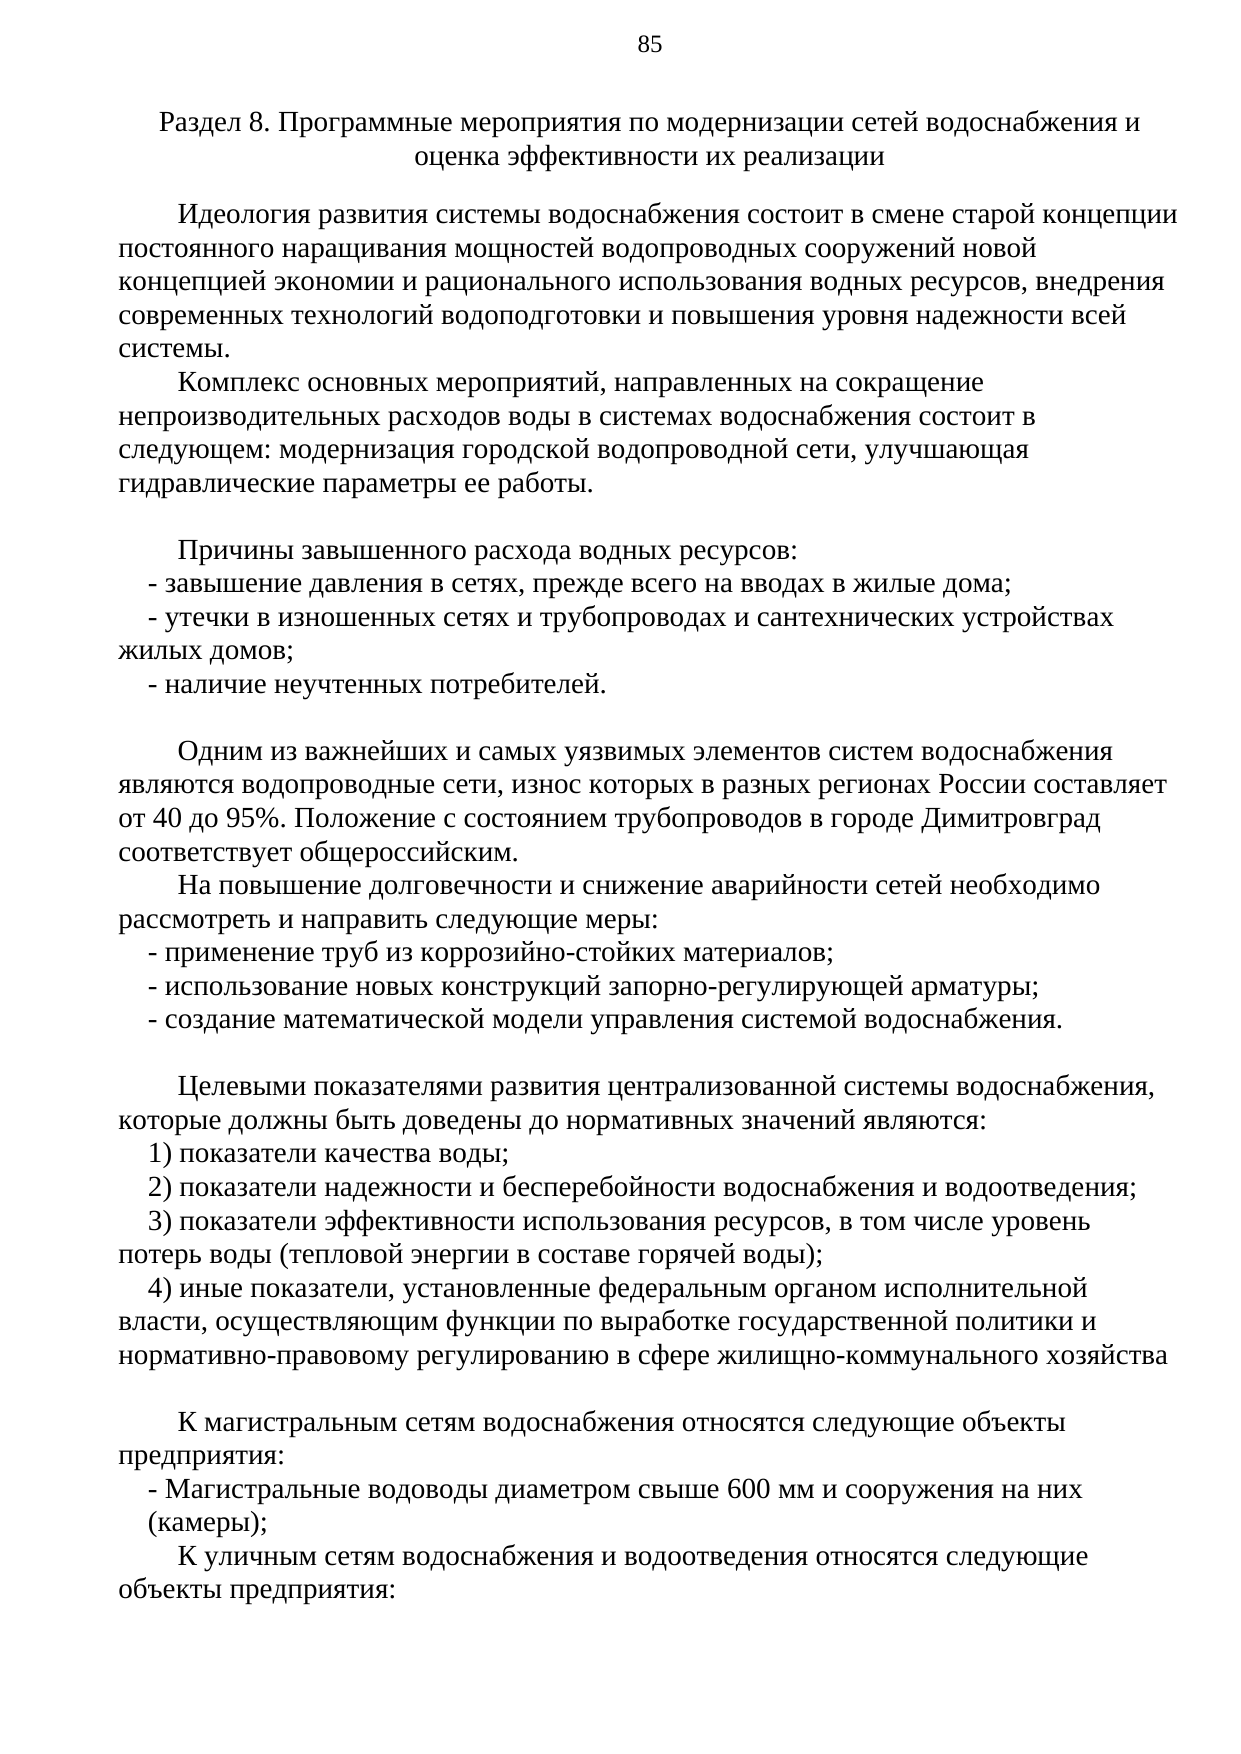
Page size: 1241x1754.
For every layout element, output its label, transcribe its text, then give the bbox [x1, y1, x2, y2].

text На повышение долговечности и снижение аварийности сетей необходимо рассмотреть и направить следующие меры: [118, 867, 1181, 934]
text 4) иные показатели, установленные федеральным органом исполнительной власти, осуществляющим функции по выработке государственной политики и нормативно-правовому регулированию в сфере жилищно-коммунального хозяйства [118, 1270, 1181, 1370]
text - создание математической модели управления системой водоснабжения. [118, 1001, 1181, 1035]
text К уличным сетям водоснабжения и водоотведения относятся следующие объекты предприятия: [118, 1538, 1181, 1605]
text - завышение давления в сетях, прежде всего на вводах в жилые дома; [118, 565, 1181, 599]
text - утечки в изношенных сетях и трубопроводах и сантехнических устройствах жилых домов; [118, 599, 1181, 666]
text - использование новых конструкций запорно-регулирующей арматуры; [118, 968, 1181, 1001]
text Комплекс основных мероприятий, направленных на сокращение непроизводительных расходов воды в системах водоснабжения состоит в следующем: модернизация городской водопроводной сети, улучшающая гидравлические параметры ее работы. [118, 364, 1181, 498]
text Одним из важнейших и самых уязвимых элементов систем водоснабжения являются водопроводные сети, износ которых в разных регионах России составляет от 40 до 95%. Положение с состоянием трубопроводов в городе Димитровград соответствует общероссийским. [118, 733, 1181, 867]
text - применение труб из коррозийно-стойких материалов; [118, 934, 1181, 968]
text - наличие неучтенных потребителей. [118, 666, 1181, 699]
text Идеология развития системы водоснабжения состоит в смене старой концепции постоянного наращивания мощностей водопроводных сооружений новой концепцией экономии и рационального использования водных ресурсов, внедрения современных технологий водоподготовки и повышения уровня надежности всей системы. [118, 196, 1181, 364]
text 3) показатели эффективности использования ресурсов, в том числе уровень потерь воды (тепловой энергии в составе горячей воды); [118, 1203, 1181, 1270]
text - Магистральные водоводы диаметром свыше 600 мм и сооружения на них (камеры); [148, 1471, 1181, 1538]
text Раздел 8. Программные мероприятия по модернизации сетей водоснабжения и оценка эффективности их реализации [118, 104, 1181, 171]
text Причины завышенного расхода водных ресурсов: [118, 532, 1181, 565]
text 1) показатели качества воды; [118, 1136, 1181, 1169]
text К магистральным сетям водоснабжения относятся следующие объекты предприятия: [118, 1404, 1181, 1471]
text Целевыми показателями развития централизованной системы водоснабжения, которые должны быть доведены до нормативных значений являются: [118, 1068, 1181, 1136]
text 2) показатели надежности и бесперебойности водоснабжения и водоотведения; [118, 1169, 1181, 1203]
